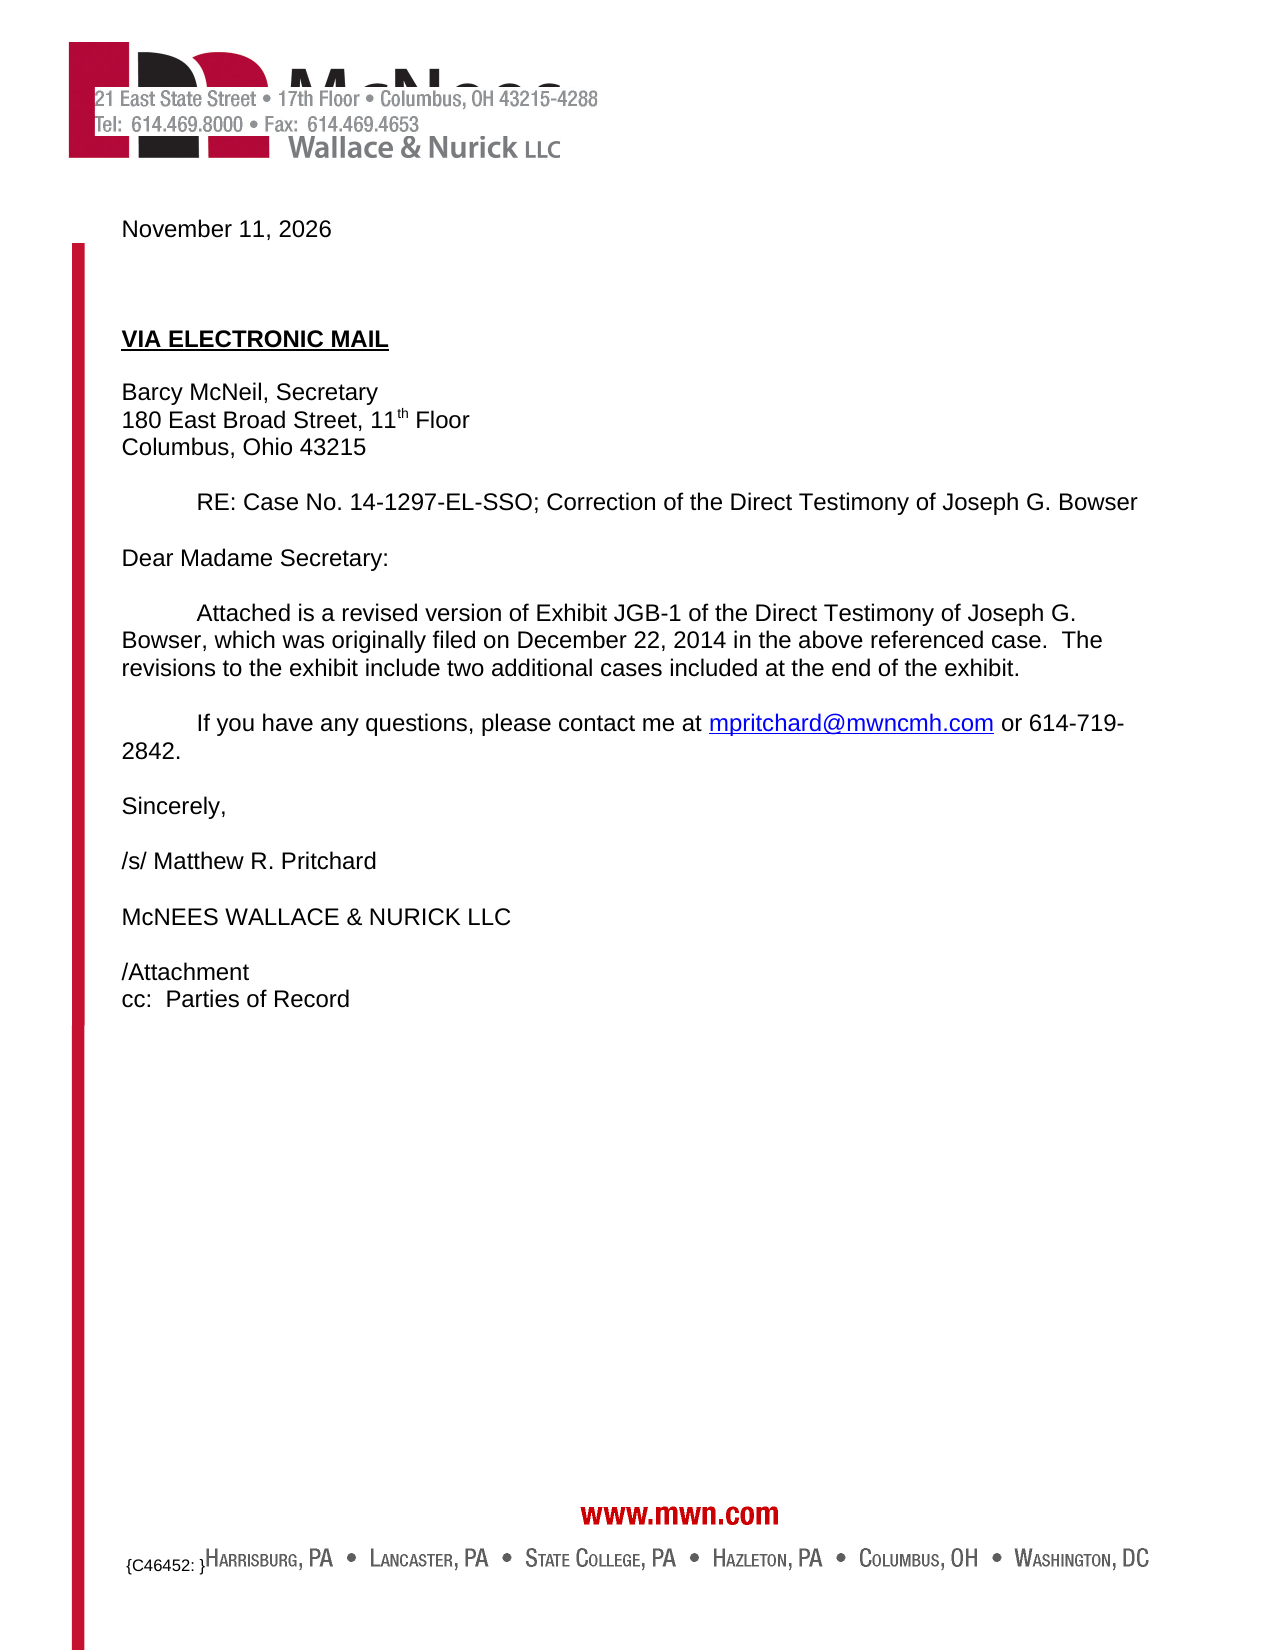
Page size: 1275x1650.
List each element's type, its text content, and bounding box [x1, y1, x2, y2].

text 180 East Broad Street, 11th Floor [121, 406, 1153, 433]
text Barcy McNeil, Secretary [121, 378, 1153, 406]
picture [205, 1497, 1149, 1572]
text Attached is a revised version of Exhibit JGB-1 of the Direct Testimony of Joseph G. Bowser, which was originally filed on December 22, 2014 in the above referenced case. The revisions to the exhibit include two additional cases included at the end of the exhibit. [121, 599, 1153, 682]
text If you have any questions, please contact me at mpritchard@mwncmh.com or 614-719-2842. [121, 709, 1153, 764]
text cc: Parties of Record [121, 985, 1153, 1013]
picture [68, 42, 598, 158]
text /Attachment [121, 958, 1153, 985]
text Dear Madame Secretary: [121, 543, 1153, 571]
text /s/ Matthew R. Pritchard [121, 847, 1153, 875]
text Via Electronic Mail [121, 325, 1153, 353]
text Sincerely, [121, 792, 1153, 819]
text RE: Case No. 14-1297-EL-SSO; Correction of the Direct Testimony of Joseph G. Bowser [121, 488, 1153, 516]
text McNEES WALLACE & NURICK LLC [121, 902, 1153, 930]
text January 15, 2015 [121, 215, 1153, 242]
text Columbus, Ohio 43215 [121, 433, 1153, 461]
